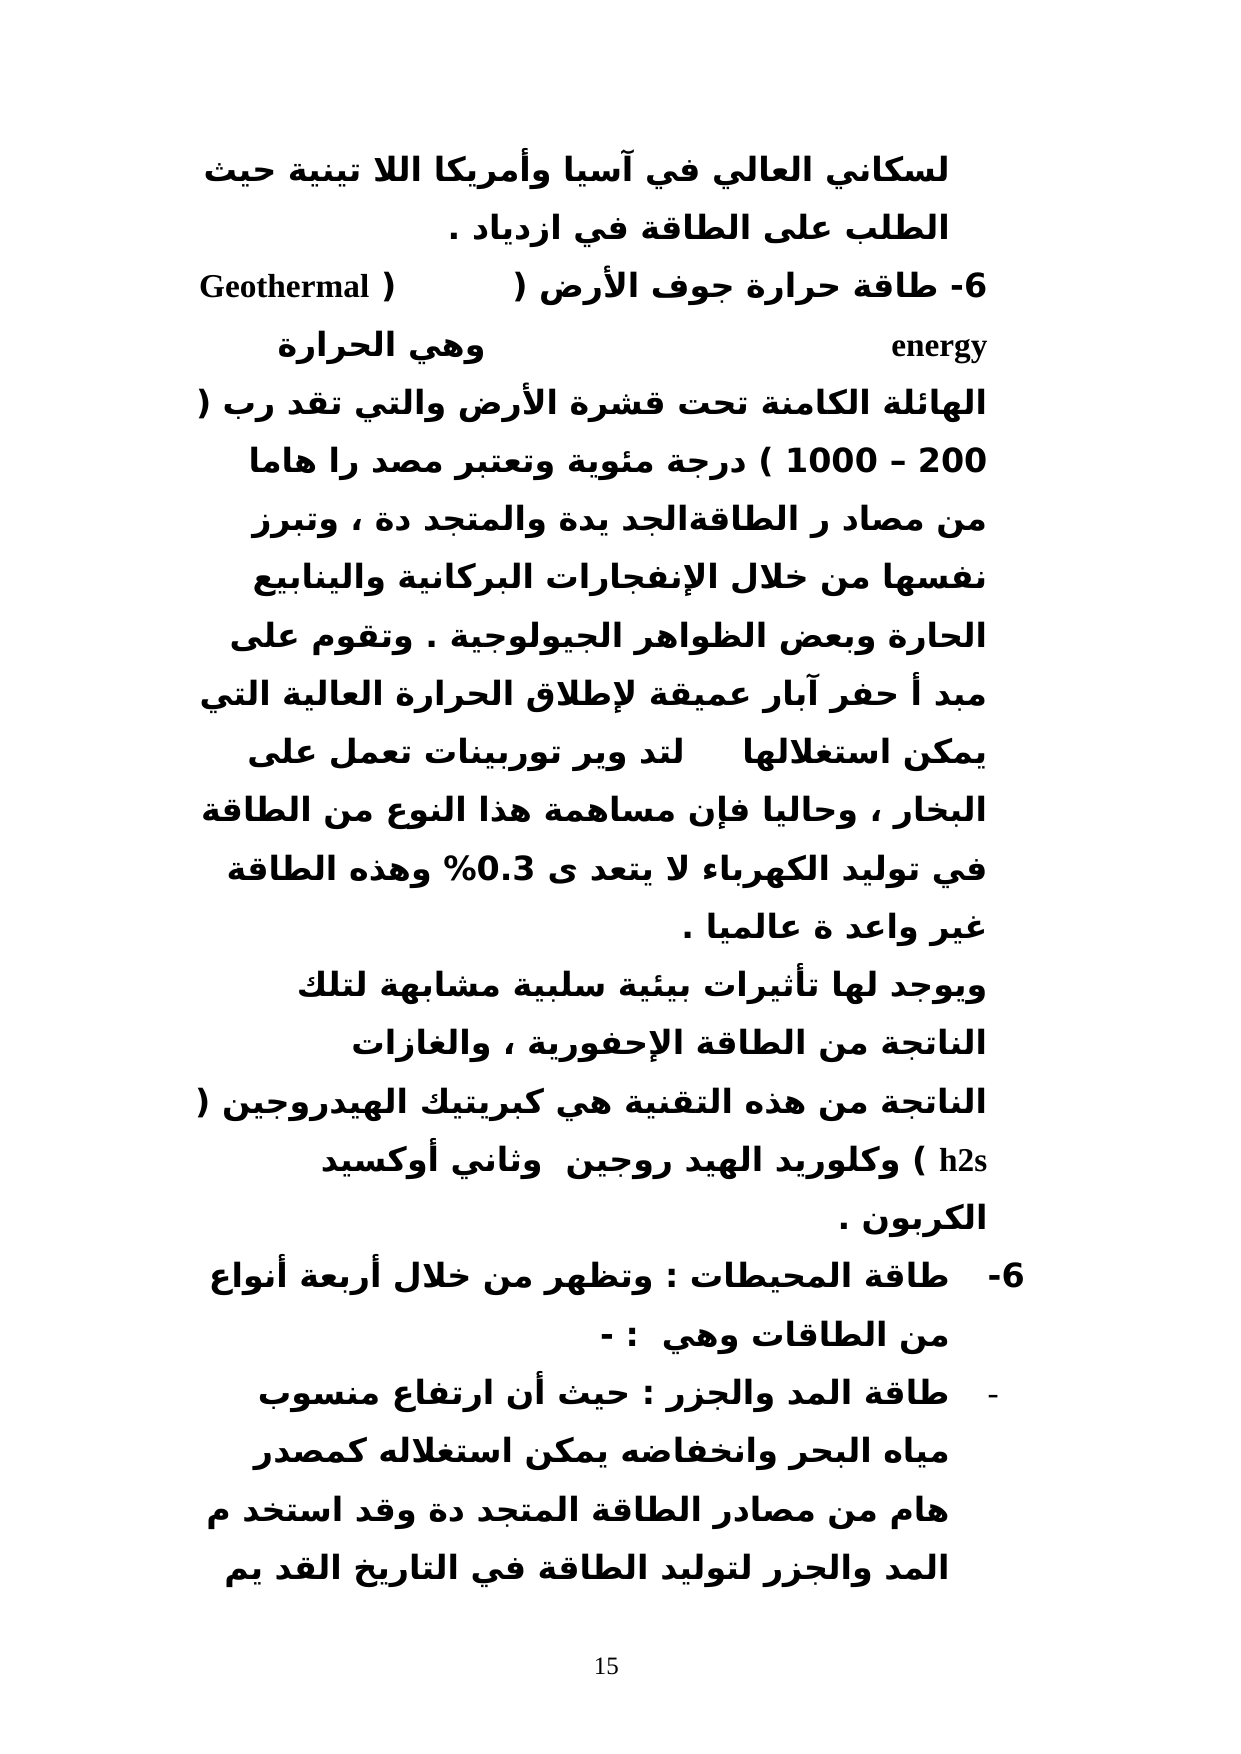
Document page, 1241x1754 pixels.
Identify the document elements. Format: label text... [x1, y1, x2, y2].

title طاقة المحيطات : وتظهر من خلال أربعة أنواع من الطاقات وهي : - [187, 1257, 987, 1354]
title الناتجة من هذه التقنية هي كبريتيك الهيدروجين ( h2s ) وكلوريد الهيد روجين وثاني أوكسيد الكربون . [187, 1082, 987, 1238]
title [187, 150, 987, 247]
title ويوجد لها تأثيرات بيئية سلبية مشابهة لتلك الناتجة من الطاقة الإحفورية ، والغازات [187, 966, 987, 1063]
title 6- طاقة حرارة جوف الأرض ( ( Geothermal energy وهي الحرارة الهائلة الكامنة تحت قشرة الأرض والتي تقد رب ( 200 – 1000 ) درجة مئوية وتعتبر مصد را هاما من مصاد ر الطاقةالجد يدة والمتجد دة ، وتبرز نفسها من خلال الإنفجارات البركانية والينابيع الحارة وبعض الظواهر الجيولوجية . وتقوم على مبد أ حفر آبار عميقة لإطلاق الحرارة العالية التي يمكن استغلالها لتد وير توربينات تعمل على البخار ، وحاليا فإن مساهمة هذا النوع من الطاقة في توليد الكهرباء لا يتعد ى 0.3% وهذه الطاقة غير واعد ة عالميا . [187, 266, 987, 946]
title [187, 1373, 987, 1587]
